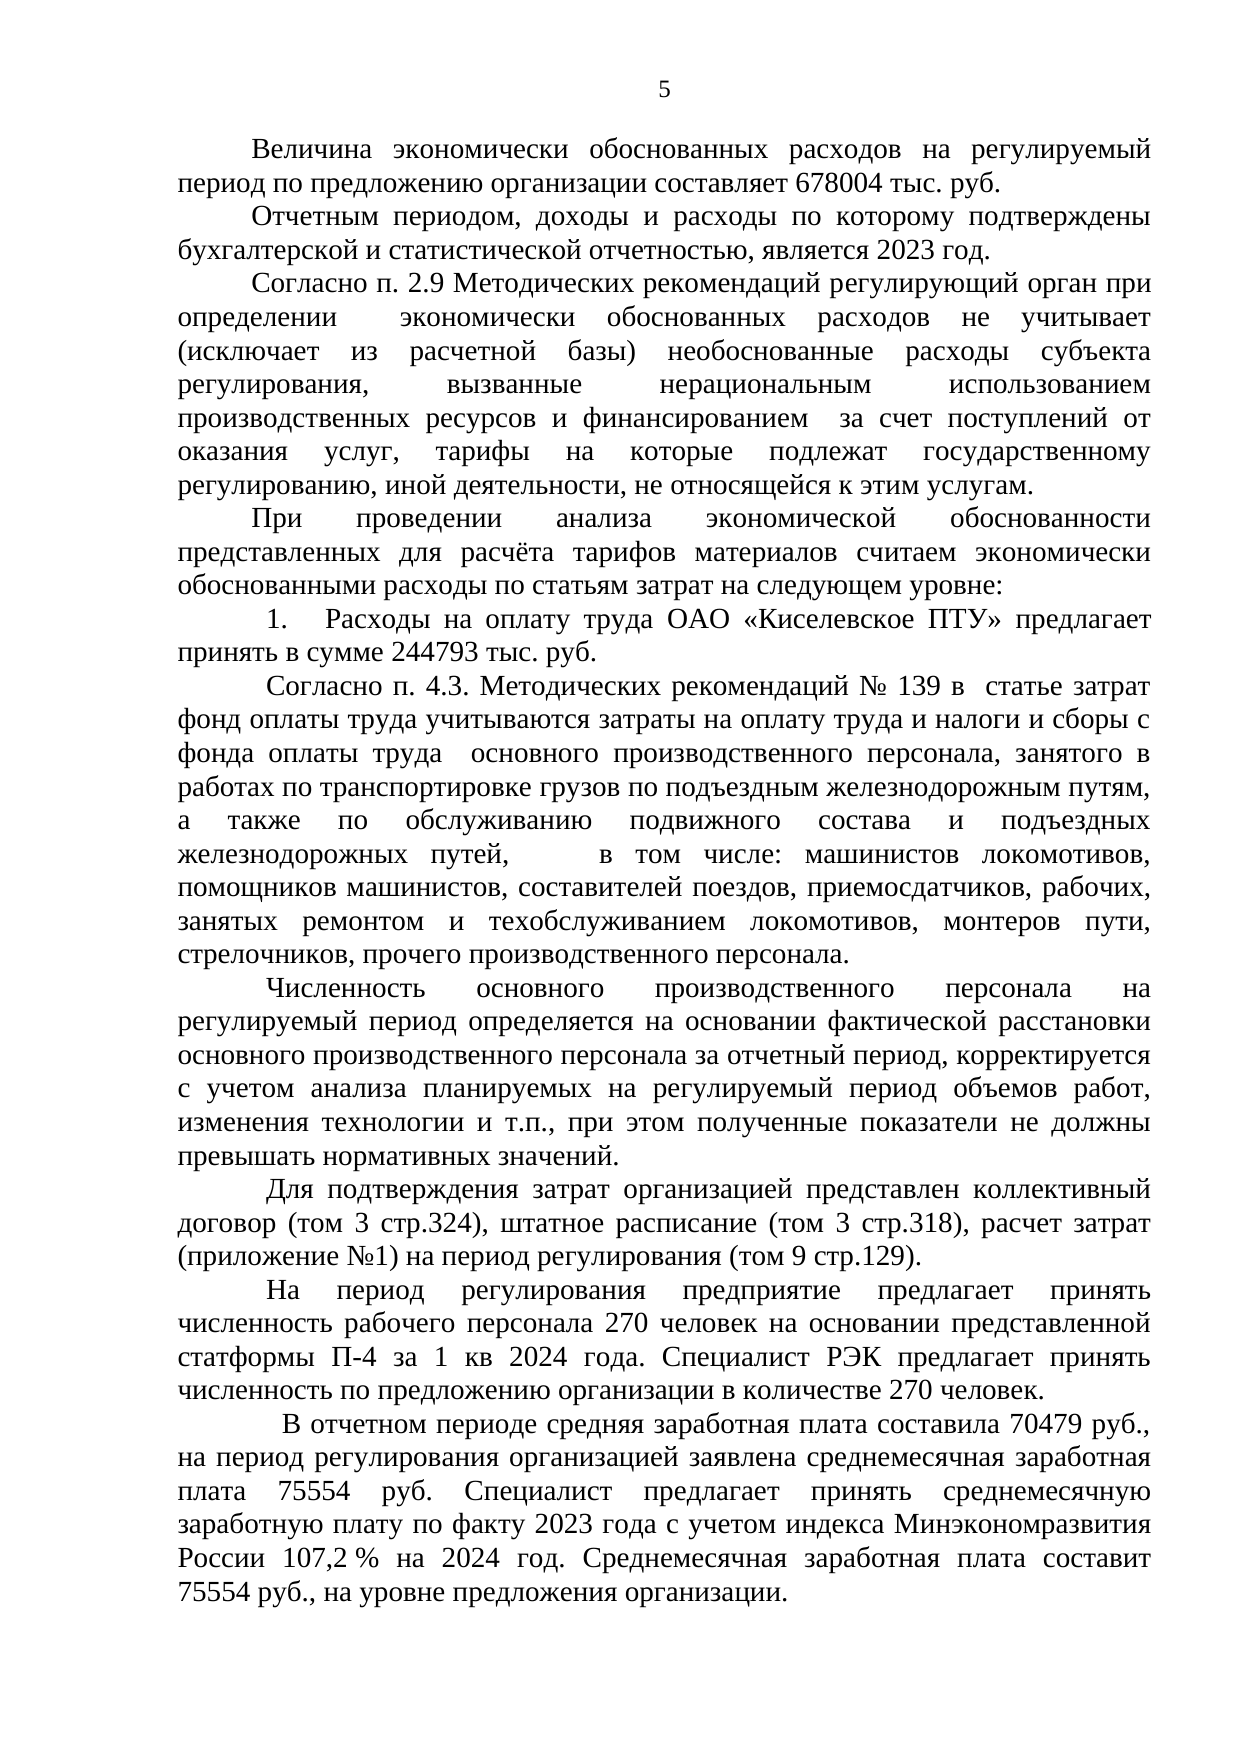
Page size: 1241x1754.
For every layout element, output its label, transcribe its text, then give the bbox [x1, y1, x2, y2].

text Согласно п. 2.9 Методических рекомендаций регулирующий орган при определении экономически обоснованных расходов не учитывает (исключает из расчетной базы) необоснованные расходы субъекта регулирования, вызванные нерациональным использованием производственных ресурсов и финансированием за счет поступлений от оказания услуг, тарифы на которые подлежат государственному регулированию, иной деятельности, не относящейся к этим услугам. [177, 266, 1152, 500]
list Расходы на оплату труда ОАО «Киселевское ПТУ» предлагает принять в сумме 244793 тыс. руб. [177, 601, 1152, 668]
text Согласно п. 4.3. Методических рекомендаций № 139 в статье затрат фонд оплаты труда учитываются затраты на оплату труда и налоги и сборы с фонда оплаты труда основного производственного персонала, занятого в работах по транспортировке грузов по подъездным железнодорожным путям, а также по обслуживанию подвижного состава и подъездных железнодорожных путей, в том числе: машинистов локомотивов, помощников машинистов, составителей поездов, приемосдатчиков, рабочих, занятых ремонтом и техобслуживанием локомотивов, монтеров пути, стрелочников, прочего производственного персонала. [177, 668, 1152, 970]
text Численность основного производственного персонала на регулируемый период определяется на основании фактической расстановки основного производственного персонала за отчетный период, корректируется с учетом анализа планируемых на регулируемый период объемов работ, изменения технологии и т.п., при этом полученные показатели не должны превышать нормативных значений. [177, 970, 1152, 1171]
text Для подтверждения затрат организацией представлен коллективный договор (том 3 стр.324), штатное расписание (том 3 стр.318), расчет затрат (приложение №1) на период регулирования (том 9 стр.129). [177, 1171, 1152, 1272]
text Отчетным периодом, доходы и расходы по которому подтверждены бухгалтерской и статистической отчетностью, является 2023 год. [177, 198, 1152, 266]
text Величина экономически обоснованных расходов на регулируемый период по предложению организации составляет 678004 тыс. руб. [177, 131, 1152, 198]
text В отчетном периоде средняя заработная плата составила 70479 руб., на период регулирования организацией заявлена среднемесячная заработная плата 75554 руб. Специалист предлагает принять среднемесячную заработную плату по факту 2023 года с учетом индекса Минэкономразвития России 107,2 % на 2024 год. Среднемесячная заработная плата составит 75554 руб., на уровне предложения организации. [177, 1406, 1152, 1607]
text При проведении анализа экономической обоснованности представленных для расчёта тарифов материалов считаем экономически обоснованными расходы по статьям затрат на следующем уровне: [177, 500, 1152, 601]
text На период регулирования предприятие предлагает принять численность рабочего персонала 270 человек на основании представленной статформы П-4 за 1 кв 2024 года. Специалист РЭК предлагает принять численность по предложению организации в количестве 270 человек. [177, 1272, 1152, 1406]
